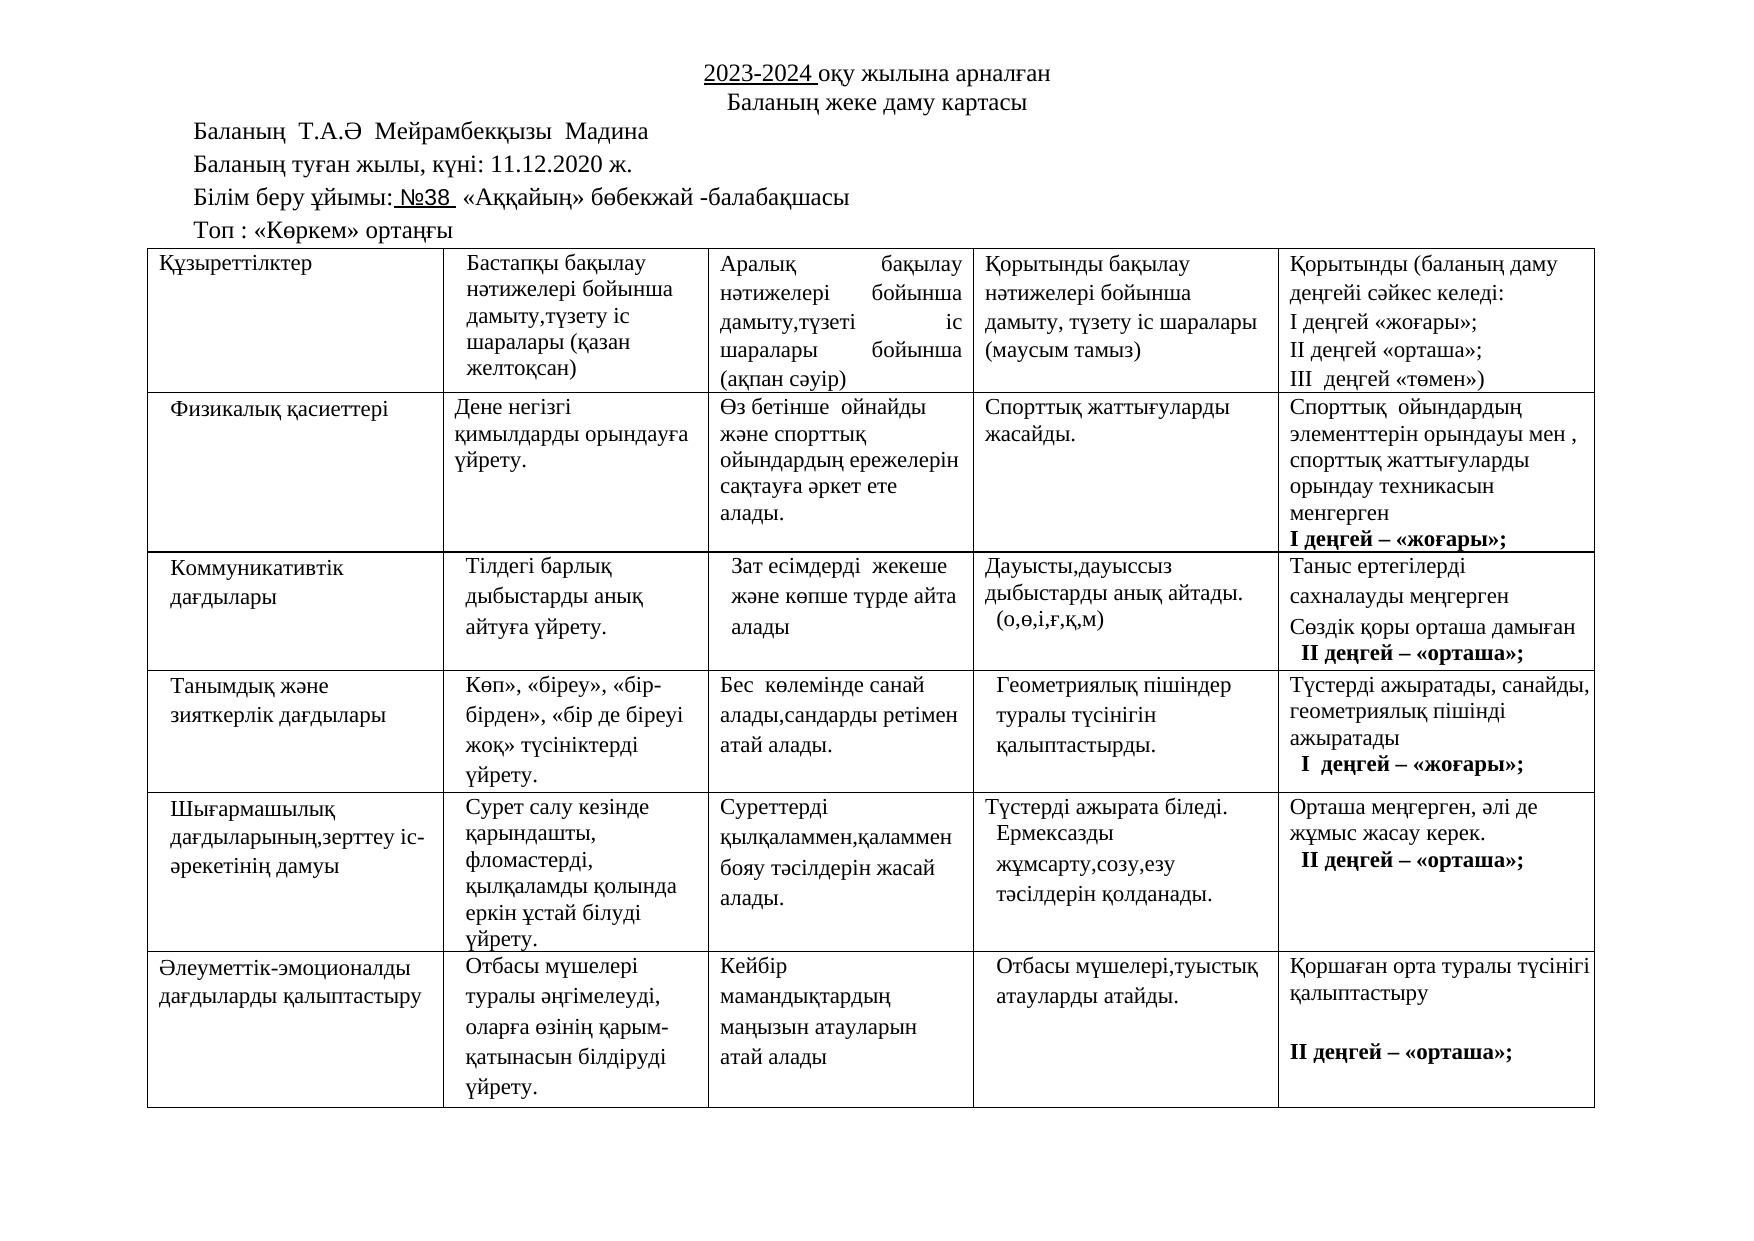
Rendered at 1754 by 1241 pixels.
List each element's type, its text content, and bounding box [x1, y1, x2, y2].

table_cell Дауысты,дауыссыз дыбыстарды анық айтады. (о,ө,і,ғ,қ,м) [974, 553, 1278, 670]
table_cell Физикалық қасиеттері [148, 393, 443, 551]
table_cell Геометриялық пішіндер туралы түсінігін қалыптастырды. [974, 671, 1278, 792]
table_cell Көп», «біреу», «бір-бірден», «бір де біреуі жоқ» түсініктерді үйрету. [444, 671, 708, 792]
table_cell Дене негізгі қимылдарды орындауға үйрету. [444, 393, 708, 551]
table_cell Зат есімдерді жекеше және көпше түрде айта алады [709, 553, 973, 670]
table_cell Бес көлемінде санай алады,сандарды ретімен атай алады. [709, 671, 973, 792]
text 2023-2024 оқу жылына арналған [118, 58, 1636, 87]
table_cell Орташа меңгерген, әлі де жұмыс жасау керек. II деңгей – «орташа»; [1279, 793, 1594, 951]
table_cell Қоршаған орта туралы түсінігі қалыптастыру ІI деңгей – «орташа»; [1279, 952, 1594, 1107]
table_cell Кейбір мамандықтардың маңызын атауларын атай алады [709, 952, 973, 1107]
table_header Қорытынды (баланың даму деңгейі сәйкес келеді: I деңгей «жоғары»; II деңгей «орташа»; III деңгей «төмен») [1279, 249, 1594, 392]
table_header Бастапқы бақылау нәтижелері бойынша дамыту,түзету іс шаралары (қазан желтоқсан) [444, 249, 708, 392]
table_cell Суреттерді қылқаламмен,қаламмен бояу тәсілдерін жасай алады. [709, 793, 973, 951]
table_cell Түстерді ажыратады, санайды, геометриялық пішінді ажыратады I деңгей – «жоғары»; [1279, 671, 1594, 792]
table_cell Отбасы мүшелері туралы әңгімелеуді, оларға өзінің қарым-қатынасын білдіруді үйрету. [444, 952, 708, 1107]
text Баланың туған жылы, күні: 11.12.2020 ж. [118, 149, 1636, 178]
table_cell Шығармашылық дағдыларының,зерттеу іс-әрекетінің дамуы [148, 793, 443, 951]
table_cell Тілдегі барлық дыбыстарды анық айтуға үйрету. [444, 553, 708, 670]
text Баланың жеке даму картасы [118, 87, 1636, 116]
table_cell Спорттық жаттығуларды жасайды. [974, 393, 1278, 551]
text Топ : «Көркем» ортаңғы [118, 215, 1636, 244]
table_cell Сурет салу кезінде қарындашты, фломастерді, қылқаламды қолында еркін ұстай білуді үйрету. [444, 793, 708, 951]
table_cell Спорттық ойындардың элементтерін орындауы мен , спорттық жаттығуларды орындау техникасын менгерген I деңгей – «жоғары»; [1279, 393, 1594, 551]
text Баланың Т.А.Ә Мейрамбекқызы Мадина [118, 116, 1636, 144]
table_cell Танымдық және зияткерлік дағдылары [148, 671, 443, 792]
table_cell Түстерді ажырата біледі. Ермексазды жұмсарту,созу,езу тәсілдерін қолданады. [974, 793, 1278, 951]
table_header Қорытынды бақылау нәтижелері бойынша дамыту, түзету іс шаралары (маусым тамыз) [974, 249, 1278, 392]
text Білім беру ұйымы: №38 «Аққайың» бөбекжай -балабақшасы [118, 182, 1636, 211]
table_cell Өз бетінше ойнайды және спорттық ойындардың ережелерін сақтауға әркет ете алады. [709, 393, 973, 551]
table_cell Әлеуметтік-эмоционалды дағдыларды қалыптастыру [148, 952, 443, 1107]
table_cell Таныс ертегілерді сахналауды меңгерген Сөздік қоры орташа дамыған II деңгей – «орташа»; [1279, 553, 1594, 670]
table_cell Коммуникативтік дағдылары [148, 553, 443, 670]
table_cell Отбасы мүшелері,туыстық атауларды атайды. [974, 952, 1278, 1107]
table_header Аралық бақылау нәтижелері бойынша дамыту,түзеті іс шаралары бойынша (ақпан сәуір) [709, 249, 973, 392]
table_header Құзыреттілктер [148, 249, 443, 392]
